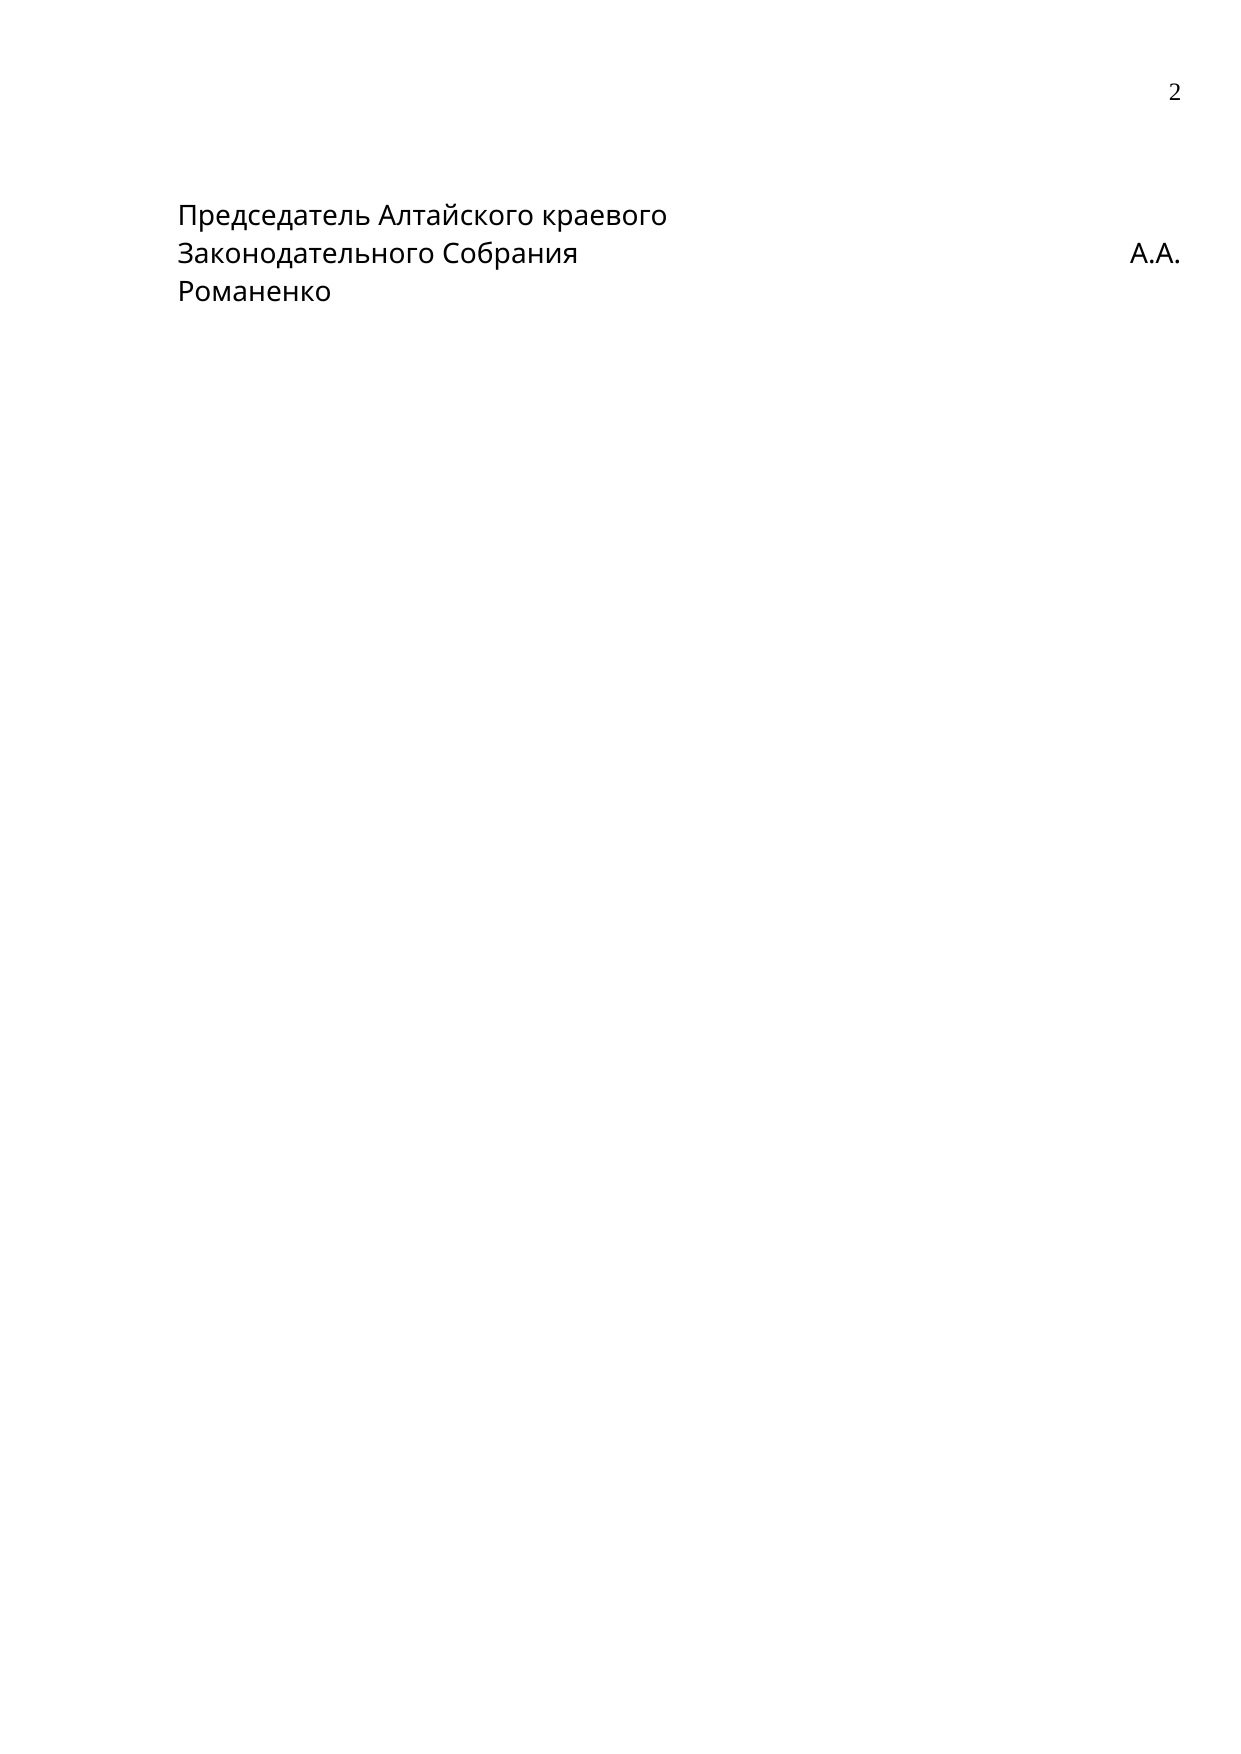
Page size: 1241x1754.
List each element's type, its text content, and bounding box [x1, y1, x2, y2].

text Законодательного Собрания А.А. Романенко [177, 233, 1181, 310]
text Председатель Алтайского краевого [177, 195, 1181, 233]
